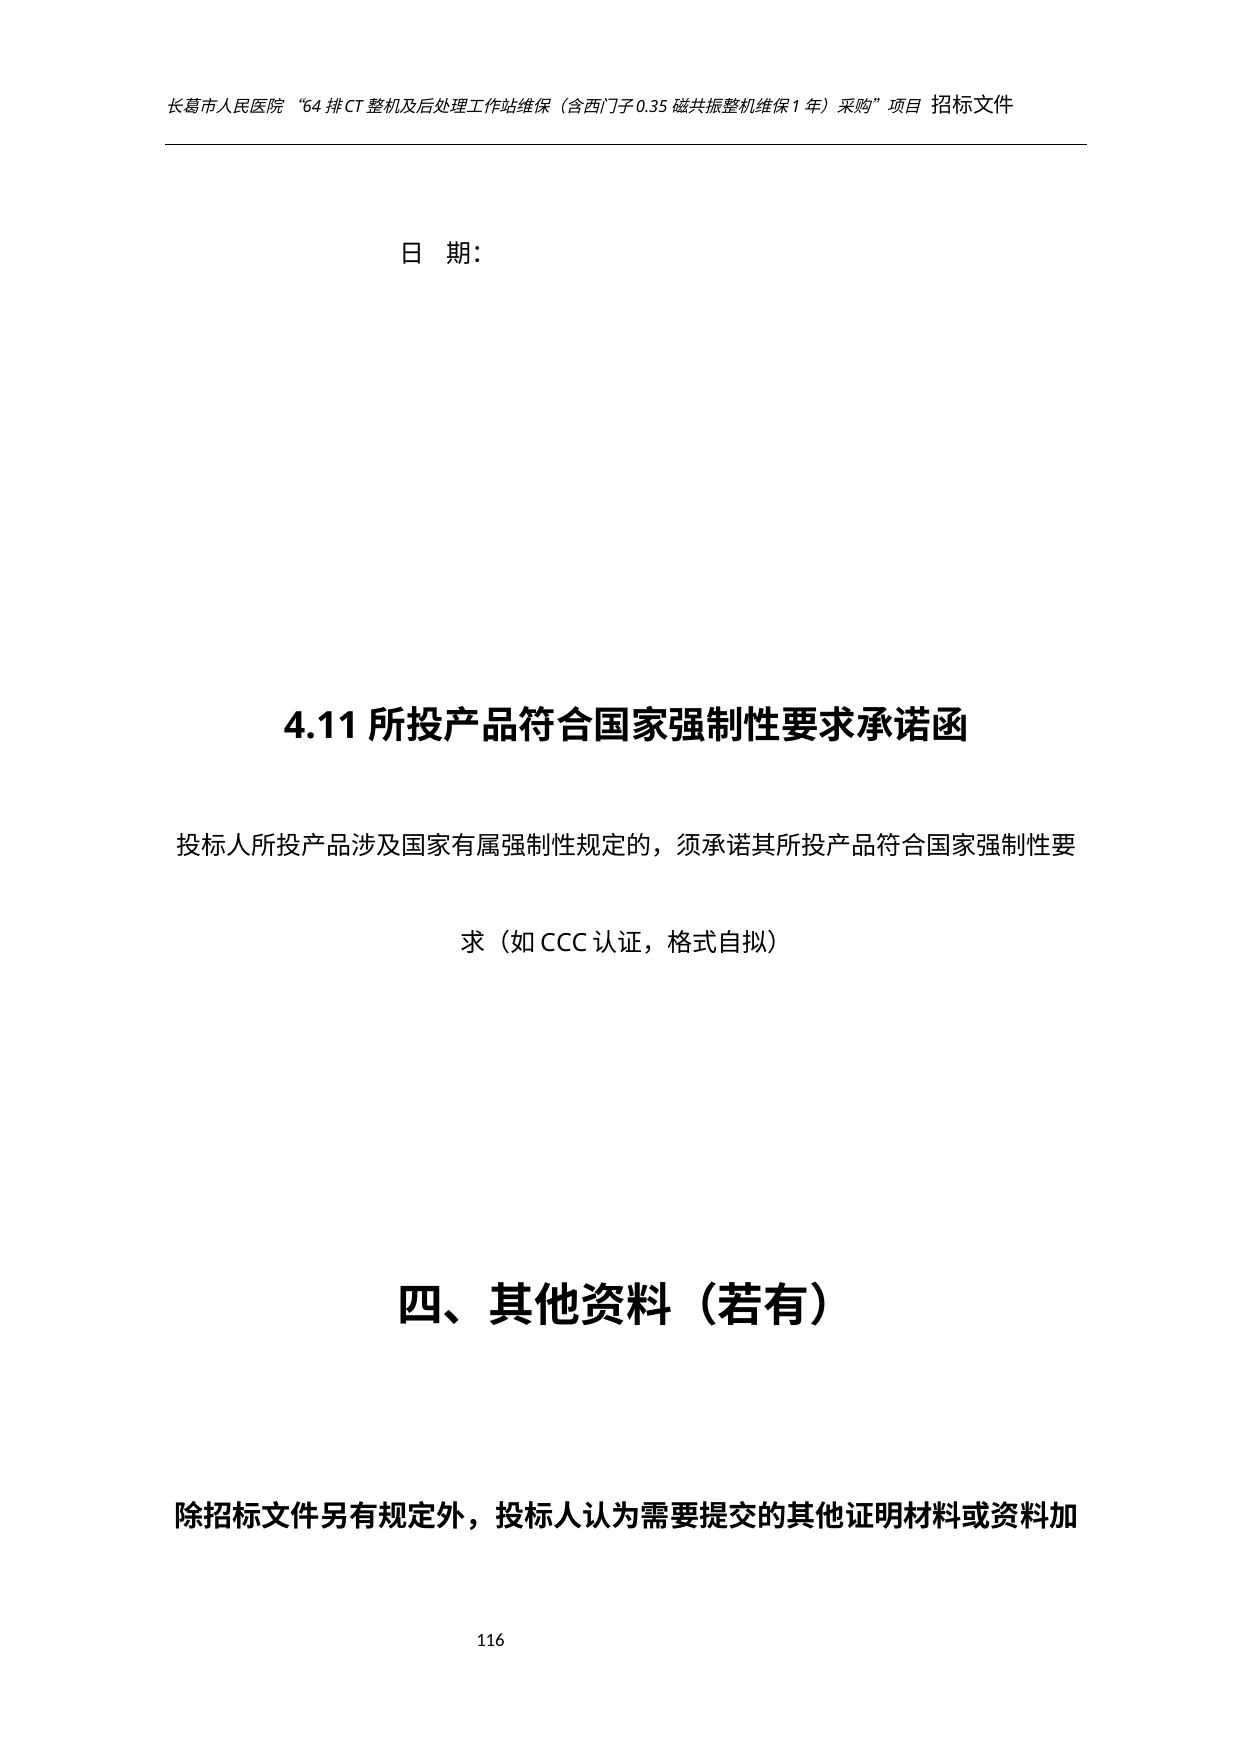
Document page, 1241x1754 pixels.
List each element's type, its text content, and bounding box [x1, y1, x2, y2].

text 日 期： [165, 219, 1087, 284]
text 4.11 所投产品符合国家强制性要求承诺函 [165, 689, 1087, 754]
text 投标人所投产品涉及国家有属强制性规定的，须承诺其所投产品符合国家强制性要求（如CCC认证，格式自拟） [165, 811, 1087, 973]
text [165, 1481, 1087, 1546]
text 四、其他资料（若有） [165, 1253, 1087, 1350]
